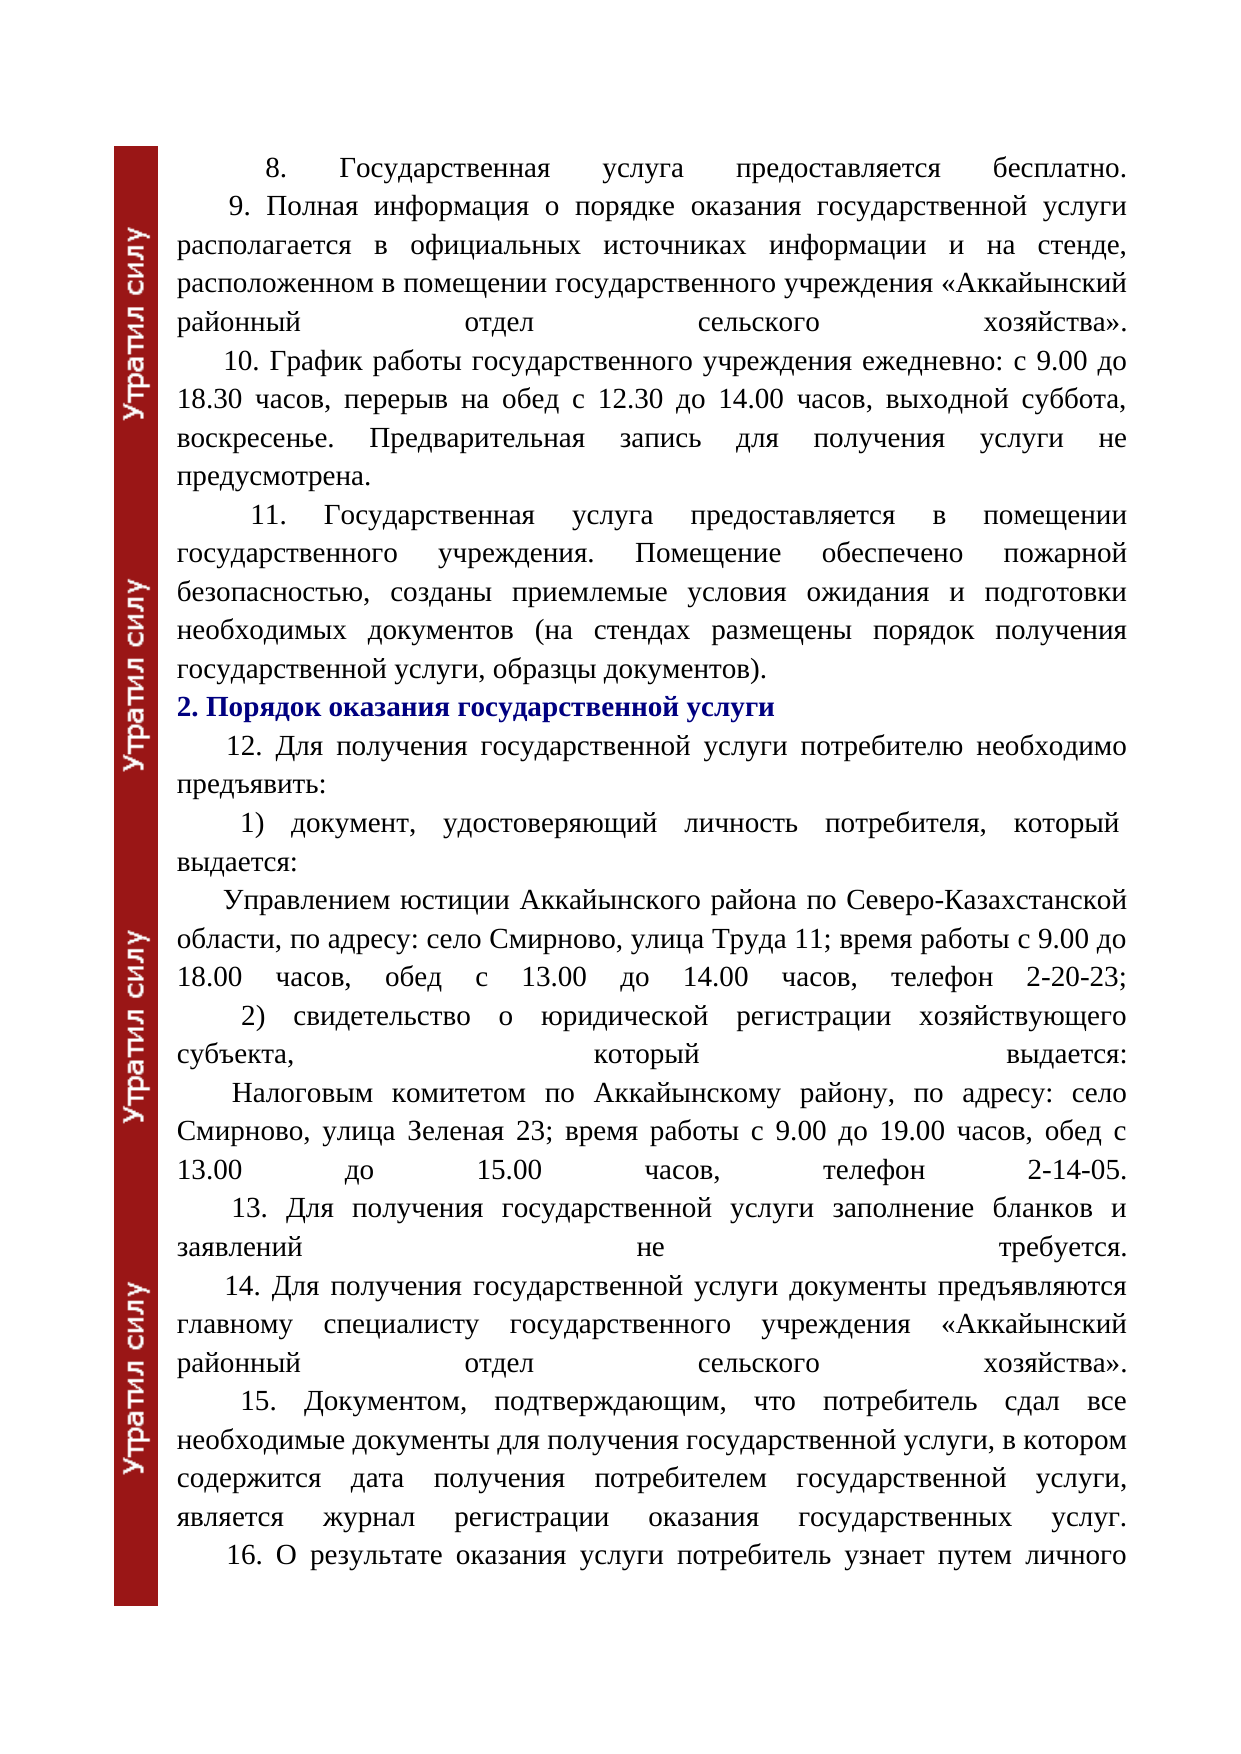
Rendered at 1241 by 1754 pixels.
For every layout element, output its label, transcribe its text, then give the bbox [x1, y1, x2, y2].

picture [114, 1571, 158, 1606]
picture [114, 723, 158, 728]
picture [114, 684, 158, 689]
text 2. Порядок оказания государственной услуги [112, 689, 1128, 723]
picture [114, 146, 158, 150]
